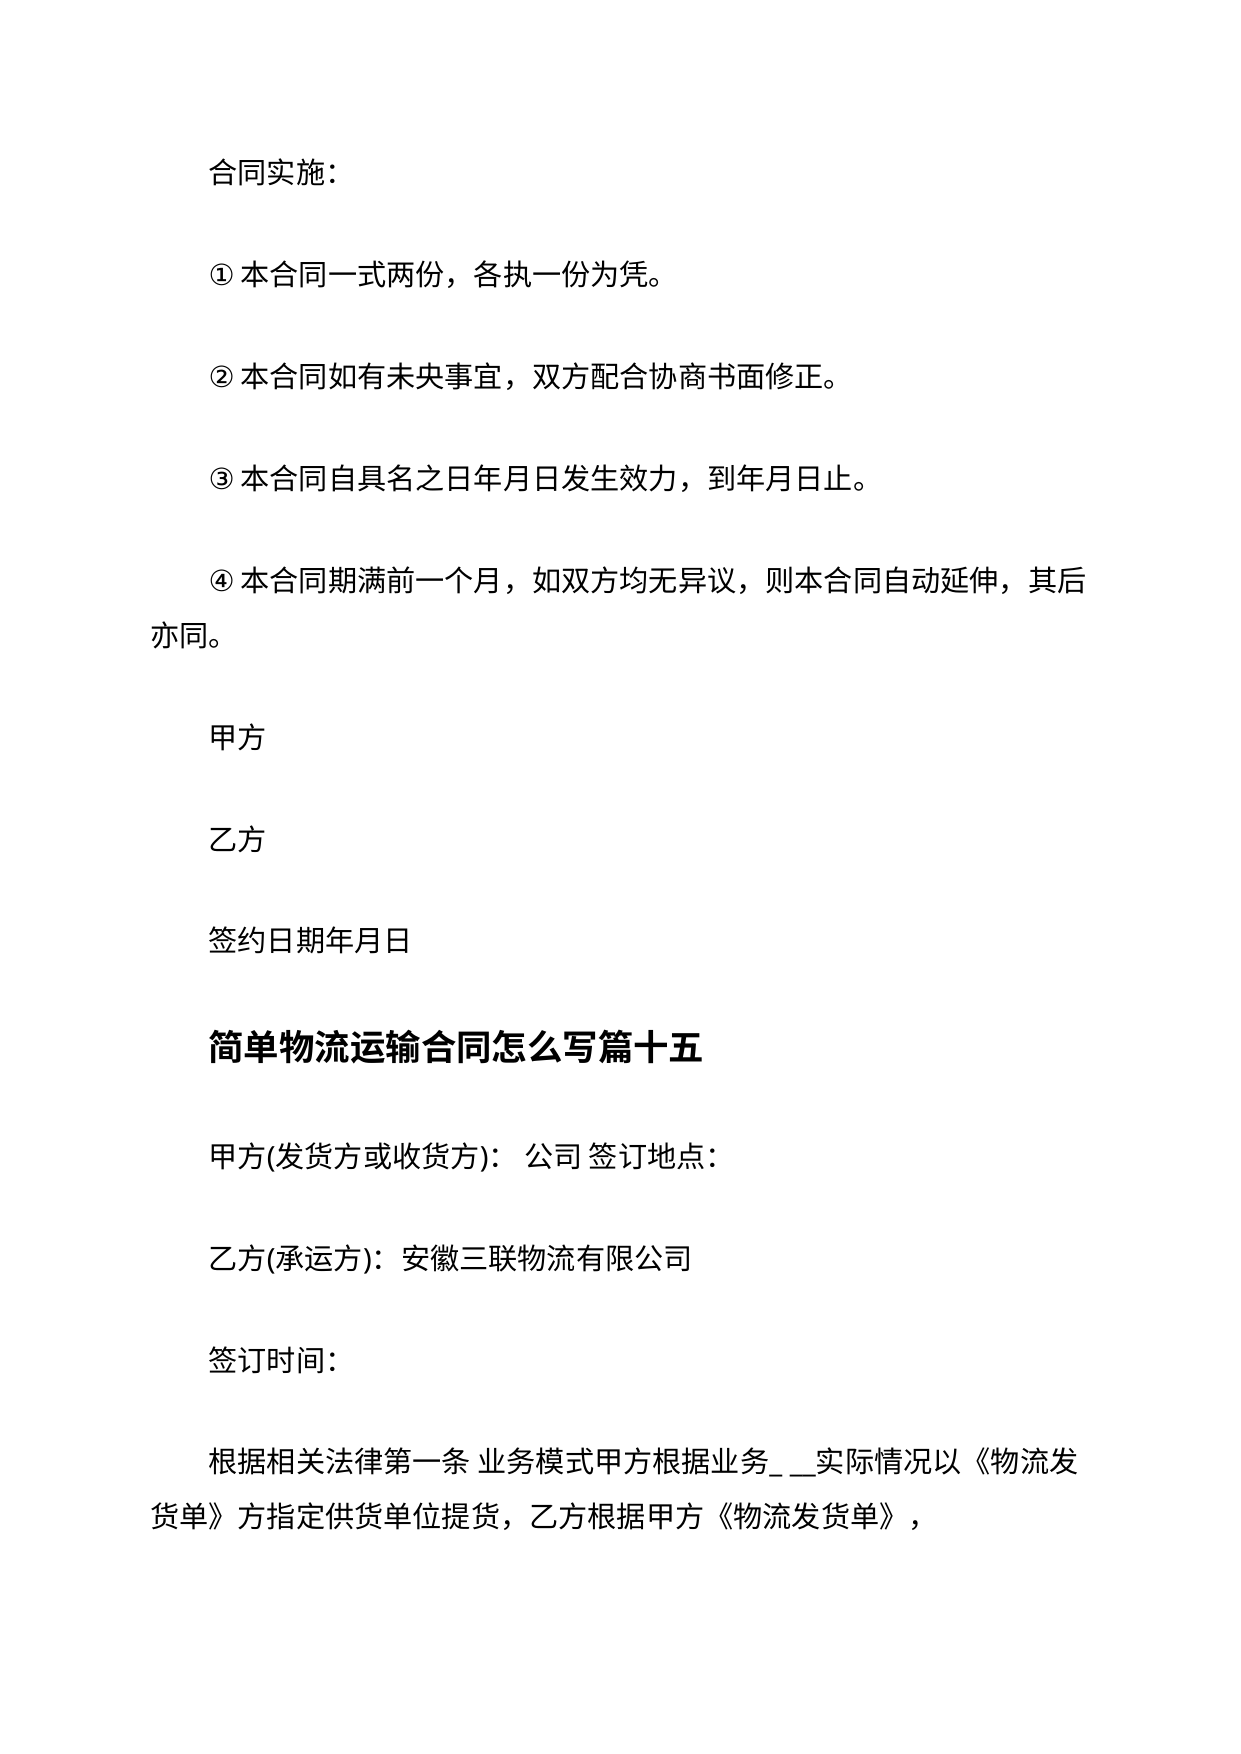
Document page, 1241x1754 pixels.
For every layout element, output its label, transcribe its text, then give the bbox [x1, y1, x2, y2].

text 乙方 [150, 816, 1090, 858]
text 签订时间： [150, 1337, 1090, 1379]
text 签约日期年月日 [150, 918, 1090, 960]
text 甲方 [150, 714, 1090, 757]
text ④本合同期满前一个月，如双方均无异议，则本合同自动延伸，其后亦同。 [150, 558, 1090, 655]
text 简单物流运输合同怎么写篇十五 [150, 1020, 1090, 1071]
text ③本合同自具名之日年月日发生效力，到年月日止。 [150, 456, 1090, 498]
text ②本合同如有未央事宜，双方配合协商书面修正。 [150, 354, 1090, 396]
text 甲方(发货方或收货方)： 公司 签订地点： [150, 1133, 1090, 1176]
text ①本合同一式两份，各执一份为凭。 [150, 252, 1090, 294]
text 根据相关法律第一条 业务模式甲方根据业务_ __实际情况以《物流发货单》方指定供货单位提货，乙方根据甲方《物流发货单》， [150, 1439, 1090, 1536]
text 乙方(承运方)：安徽三联物流有限公司 [150, 1235, 1090, 1278]
text 合同实施： [150, 150, 1090, 192]
